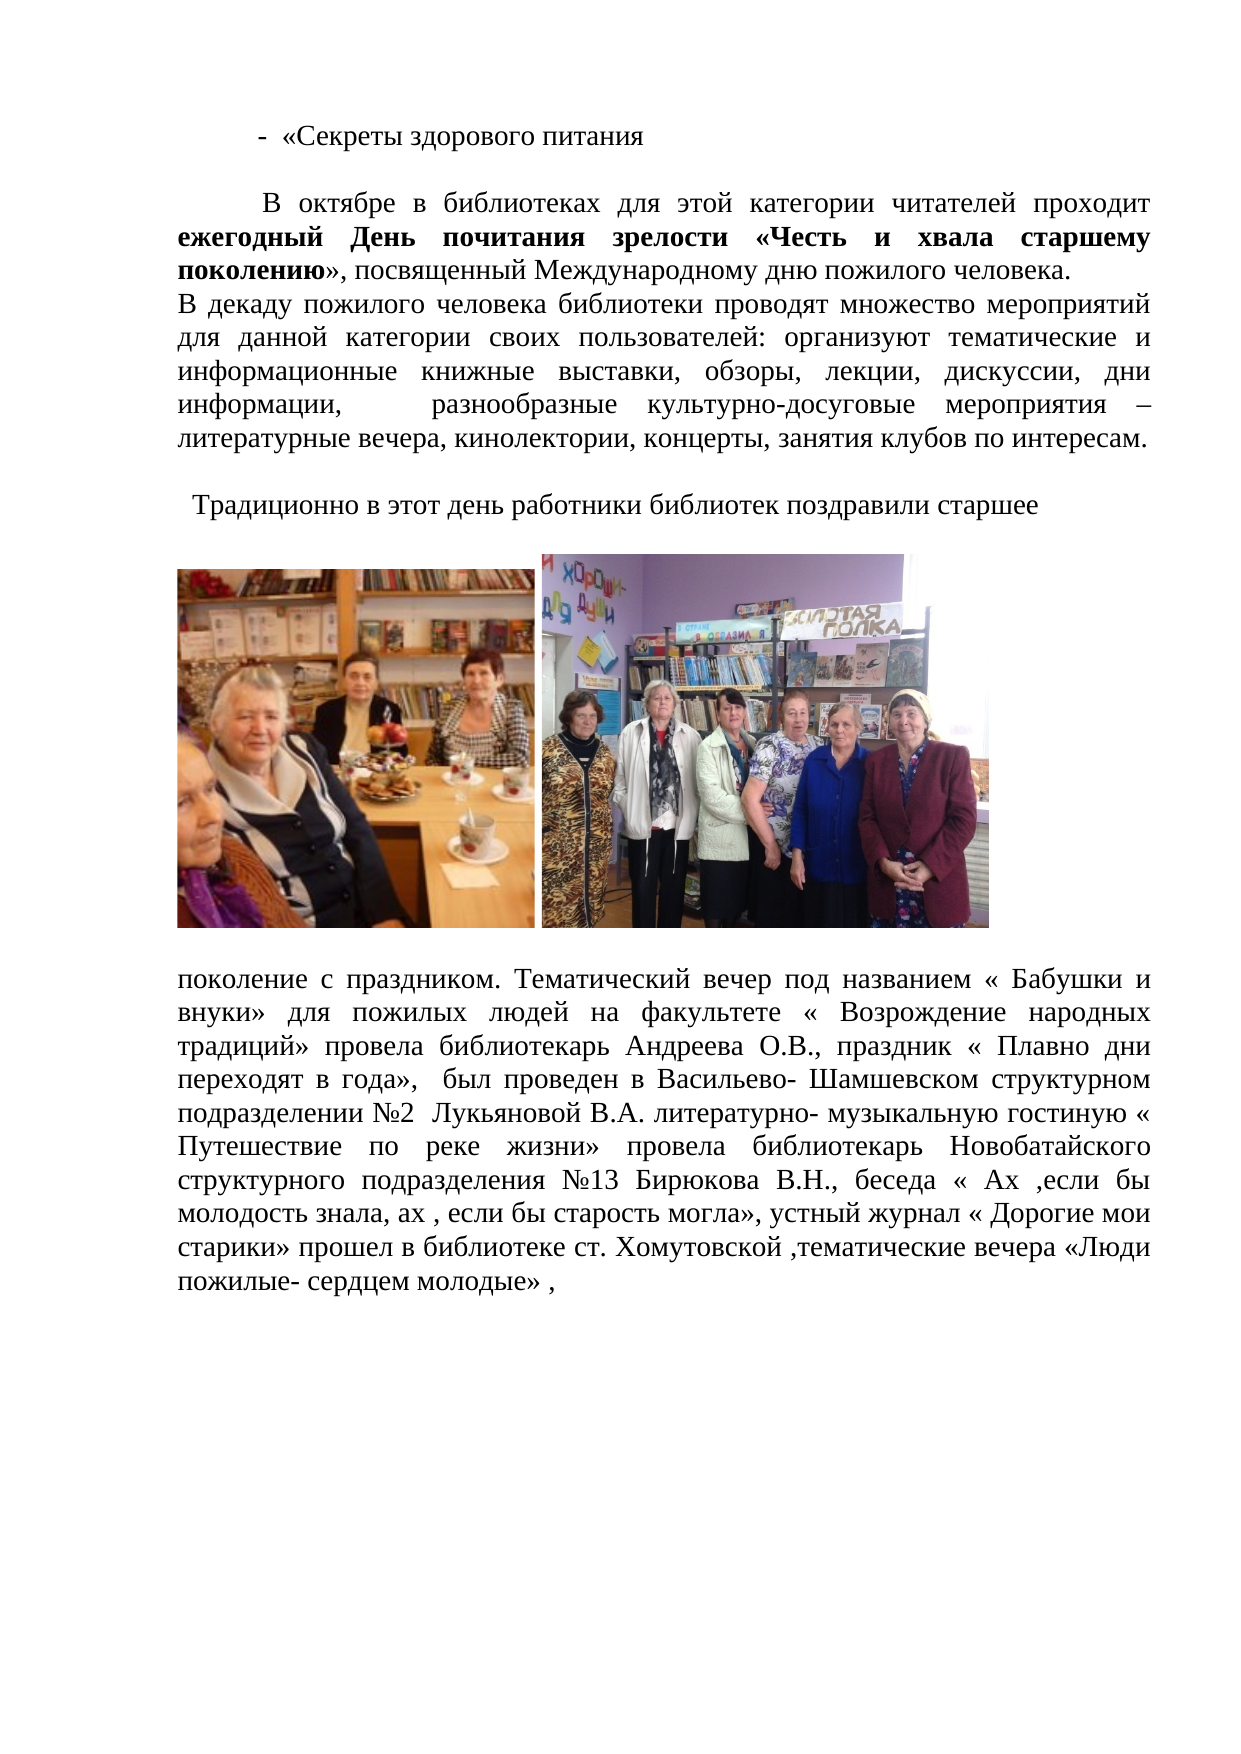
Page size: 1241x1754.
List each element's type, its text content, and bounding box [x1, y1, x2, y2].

picture [177, 569, 535, 928]
picture [541, 554, 989, 928]
text В декаду пожилого человека библиотеки проводят множество мероприятий для данной категории своих пользователей: организуют тематические и информационные книжные выставки, обзоры, лекции, дискуссии, дни информации, разнообразные культурно-досуговые мероприятия – литературные вечера, кинолектории, концерты, занятия клубов по интересам. [177, 286, 1152, 453]
text - «Секреты здорового питания [177, 118, 1152, 152]
text поколение с праздником. Тематический вечер под названием « Бабушки и внуки» для пожилых людей на факультете « Возрождение народных традиций» провела библиотекарь Андреева О.В., праздник « Плавно дни переходят в года», был проведен в Васильево- Шамшевском структурном подразделении №2 Лукьяновой В.А. литературно- музыкальную гостиную « Путешествие по реке жизни» провела библиотекарь Новобатайского структурного подразделения №13 Бирюкова В.Н., беседа « Ах ,если бы молодость знала, ах , если бы старость могла», устный журнал « Дорогие мои старики» прошел в библиотеке ст. Хомутовской ,тематические вечера «Люди пожилые- сердцем молодые» , [177, 961, 1152, 1296]
text В октябре в библиотеках для этой категории читателей проходит ежегодный День почитания зрелости «Честь и хвала старшему поколению», посвященный Международному дню пожилого человека. [177, 185, 1152, 286]
text Традиционно в этот день работники библиотек поздравили старшее [177, 487, 1152, 521]
